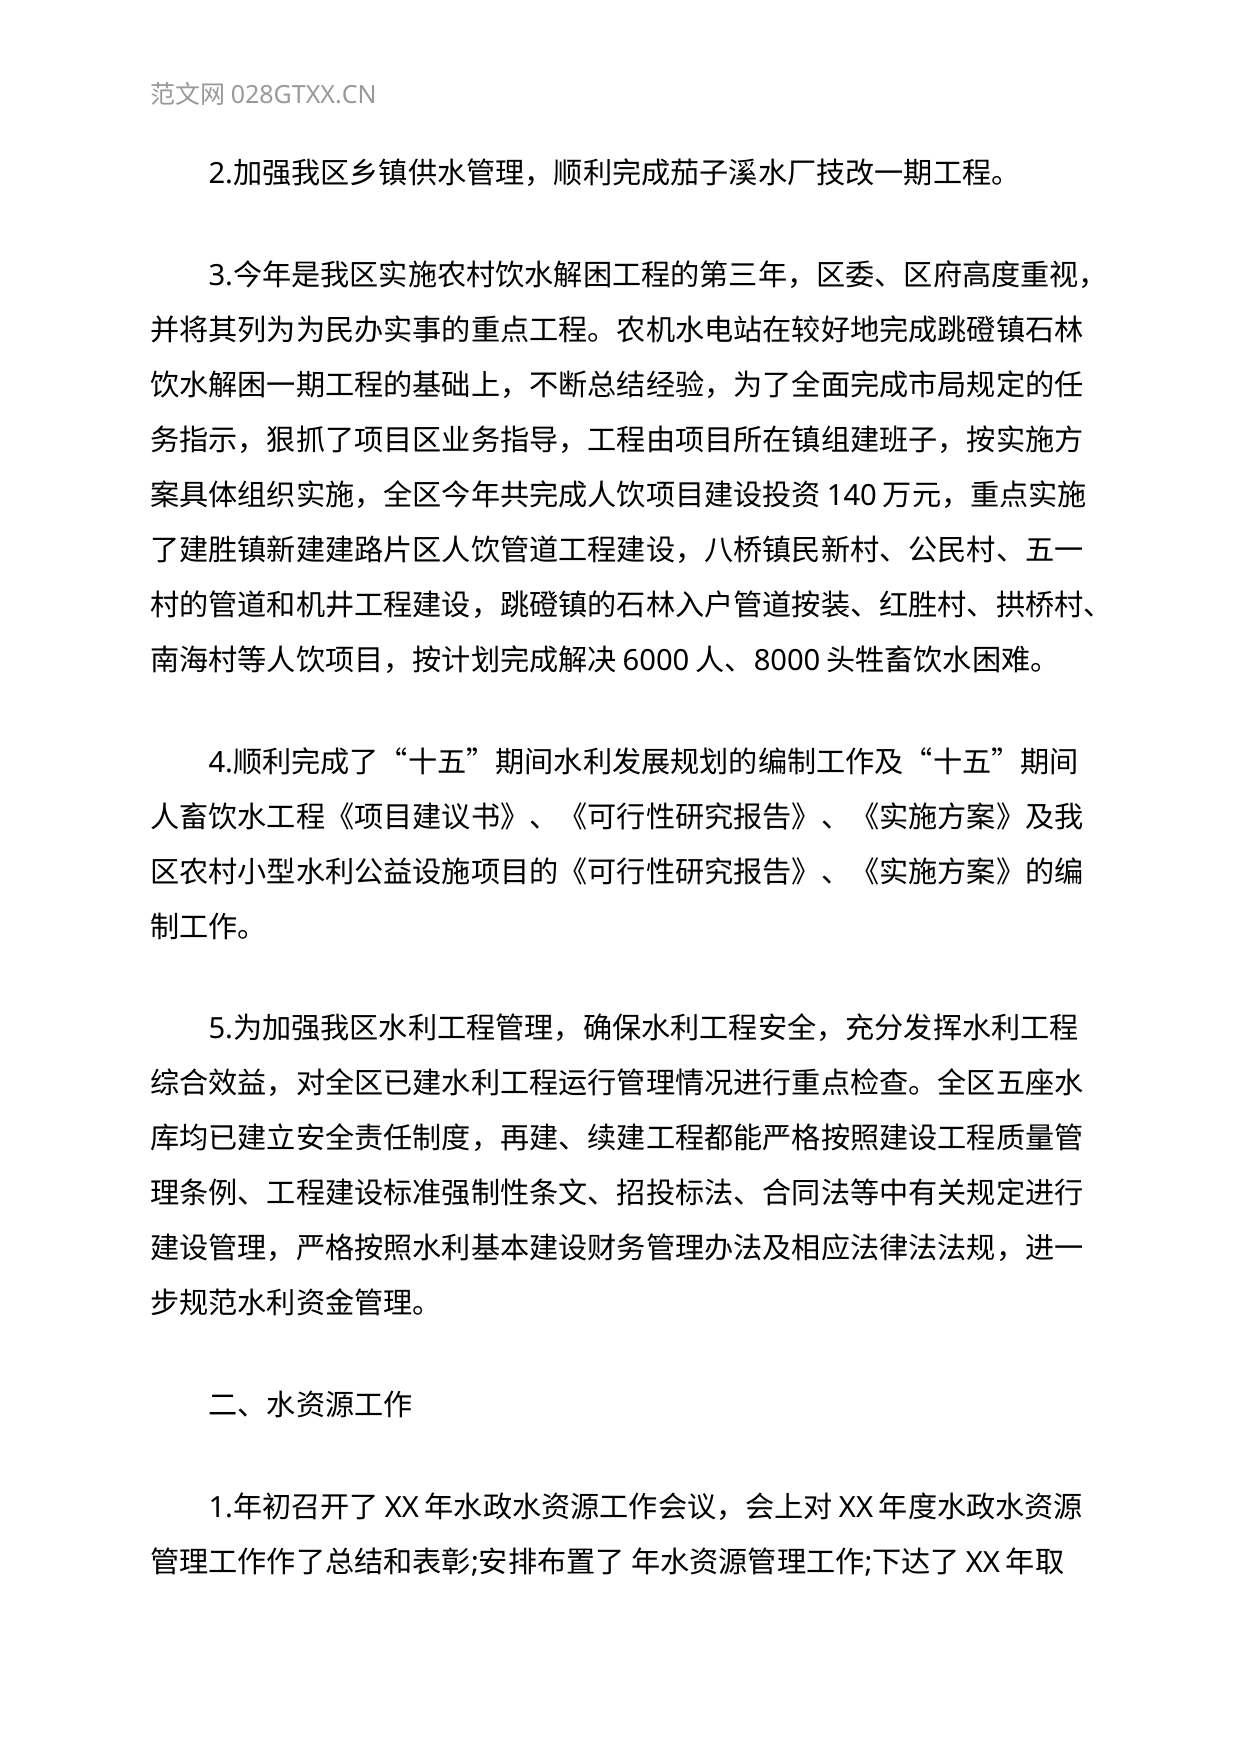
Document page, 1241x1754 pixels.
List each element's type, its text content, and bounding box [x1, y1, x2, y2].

text 3.今年是我区实施农村饮水解困工程的第三年，区委、区府高度重视，并将其列为为民办实事的重点工程。农机水电站在较好地完成跳磴镇石林饮水解困一期工程的基础上，不断总结经验，为了全面完成市局规定的任务指示，狠抓了项目区业务指导，工程由项目所在镇组建班子，按实施方案具体组织实施，全区今年共完成人饮项目建设投资140万元，重点实施了建胜镇新建建路片区人饮管道工程建设，八桥镇民新村、公民村、五一村的管道和机井工程建设，跳磴镇的石林入户管道按装、红胜村、拱桥村、南海村等人饮项目，按计划完成解决6000人、8000头牲畜饮水困难。 [150, 252, 1090, 679]
text 2.加强我区乡镇供水管理，顺利完成茄子溪水厂技改一期工程。 [150, 150, 1090, 192]
text 5.为加强我区水利工程管理，确保水利工程安全，充分发挥水利工程综合效益，对全区已建水利工程运行管理情况进行重点检查。全区五座水库均已建立安全责任制度，再建、续建工程都能严格按照建设工程质量管理条例、工程建设标准强制性条文、招投标法、合同法等中有关规定进行建设管理，严格按照水利基本建设财务管理办法及相应法律法法规，进一步规范水利资金管理。 [150, 1005, 1090, 1322]
text 二、水资源工作 [150, 1381, 1090, 1424]
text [150, 1483, 1090, 1581]
text 4.顺利完成了“十五”期间水利发展规划的编制工作及“十五”期间人畜饮水工程《项目建议书》、《可行性研究报告》、《实施方案》及我区农村小型水利公益设施项目的《可行性研究报告》、《实施方案》的编制工作。 [150, 738, 1090, 946]
